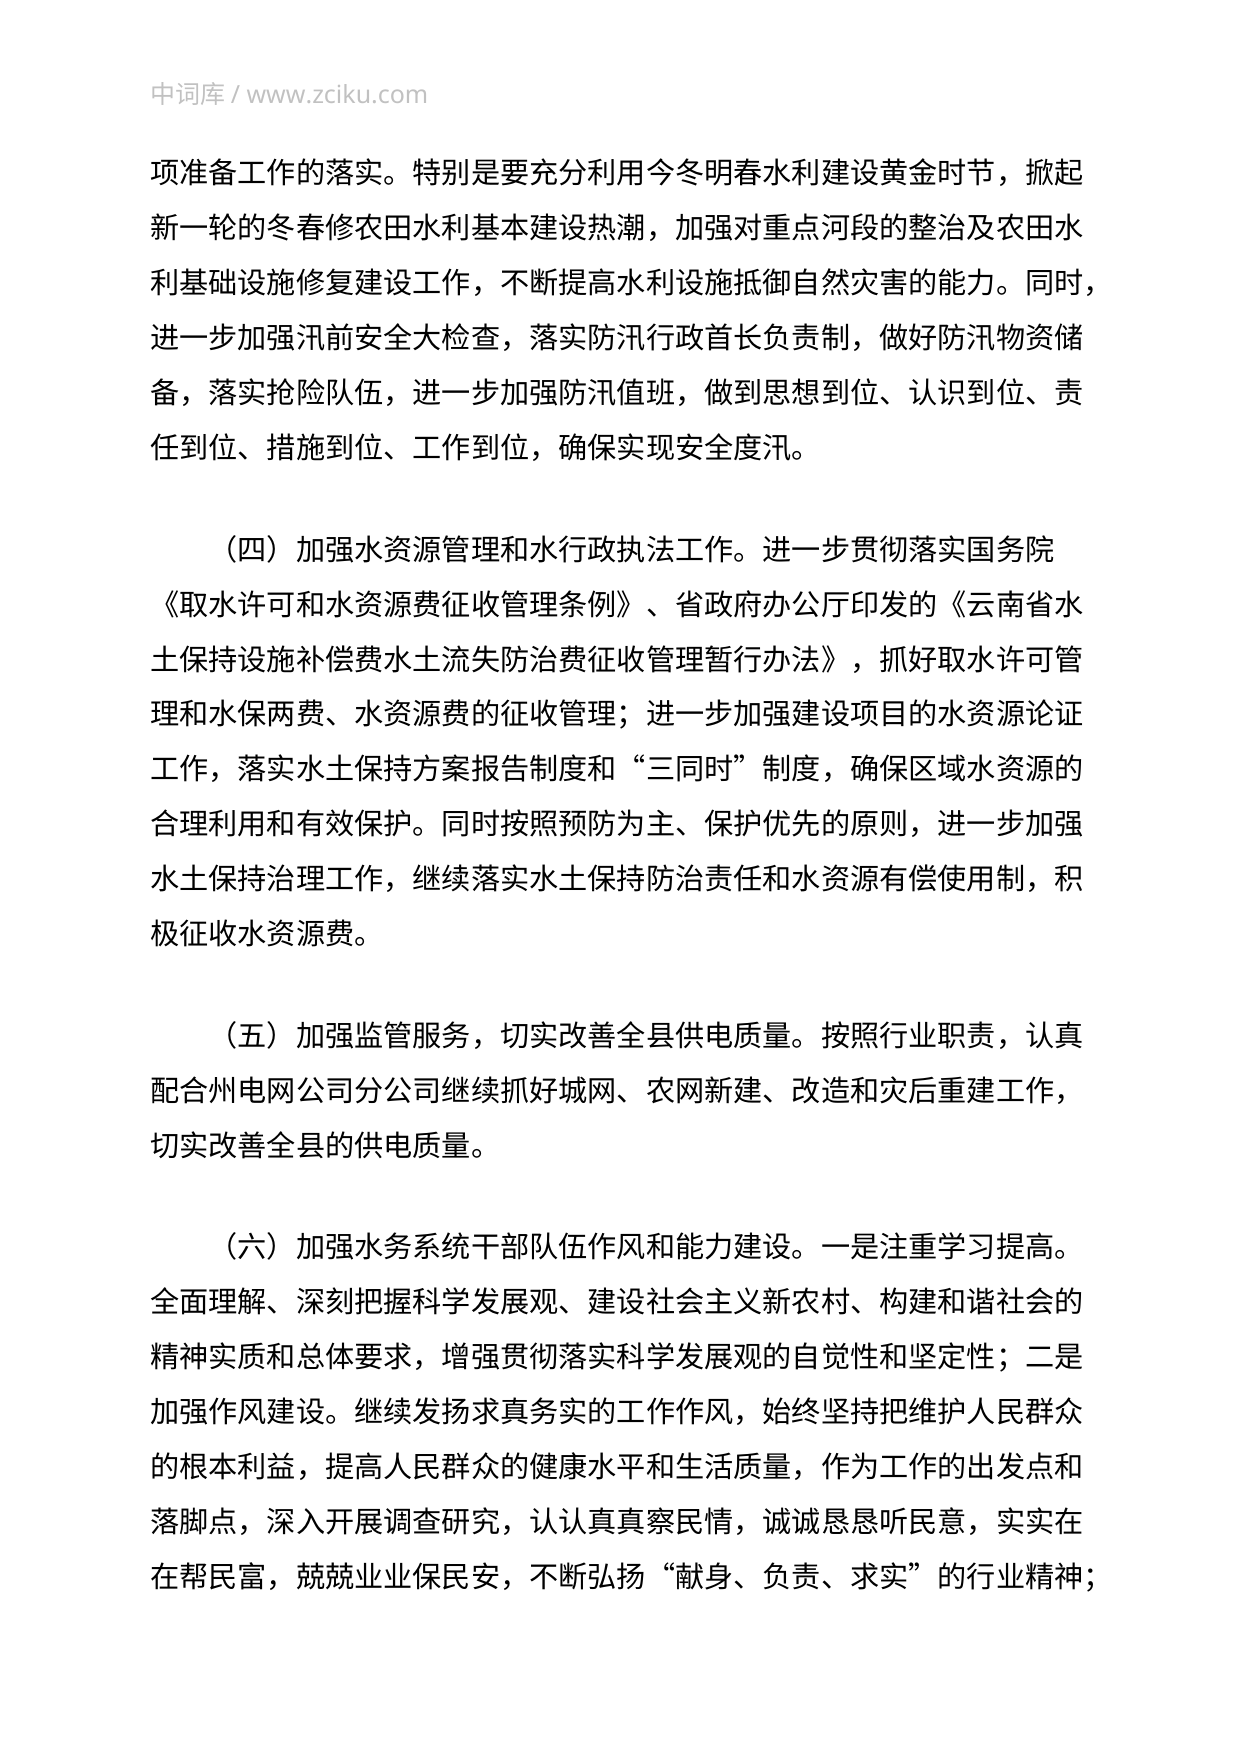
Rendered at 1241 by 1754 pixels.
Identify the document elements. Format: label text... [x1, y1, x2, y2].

text （五）加强监管服务，切实改善全县供电质量。按照行业职责，认真配合州电网公司分公司继续抓好城网、农网新建、改造和灾后重建工作，切实改善全县的供电质量。 [150, 1012, 1090, 1164]
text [150, 1224, 1090, 1596]
text （四）加强水资源管理和水行政执法工作。进一步贯彻落实国务院《取水许可和水资源费征收管理条例》、省政府办公厅印发的《云南省水土保持设施补偿费水土流失防治费征收管理暂行办法》，抓好取水许可管理和水保两费、水资源费的征收管理；进一步加强建设项目的水资源论证工作，落实水土保持方案报告制度和“三同时”制度，确保区域水资源的合理利用和有效保护。同时按照预防为主、保护优先的原则，进一步加强水土保持治理工作，继续落实水土保持防治责任和水资源有偿使用制，积极征收水资源费。 [150, 526, 1090, 953]
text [150, 150, 1090, 467]
